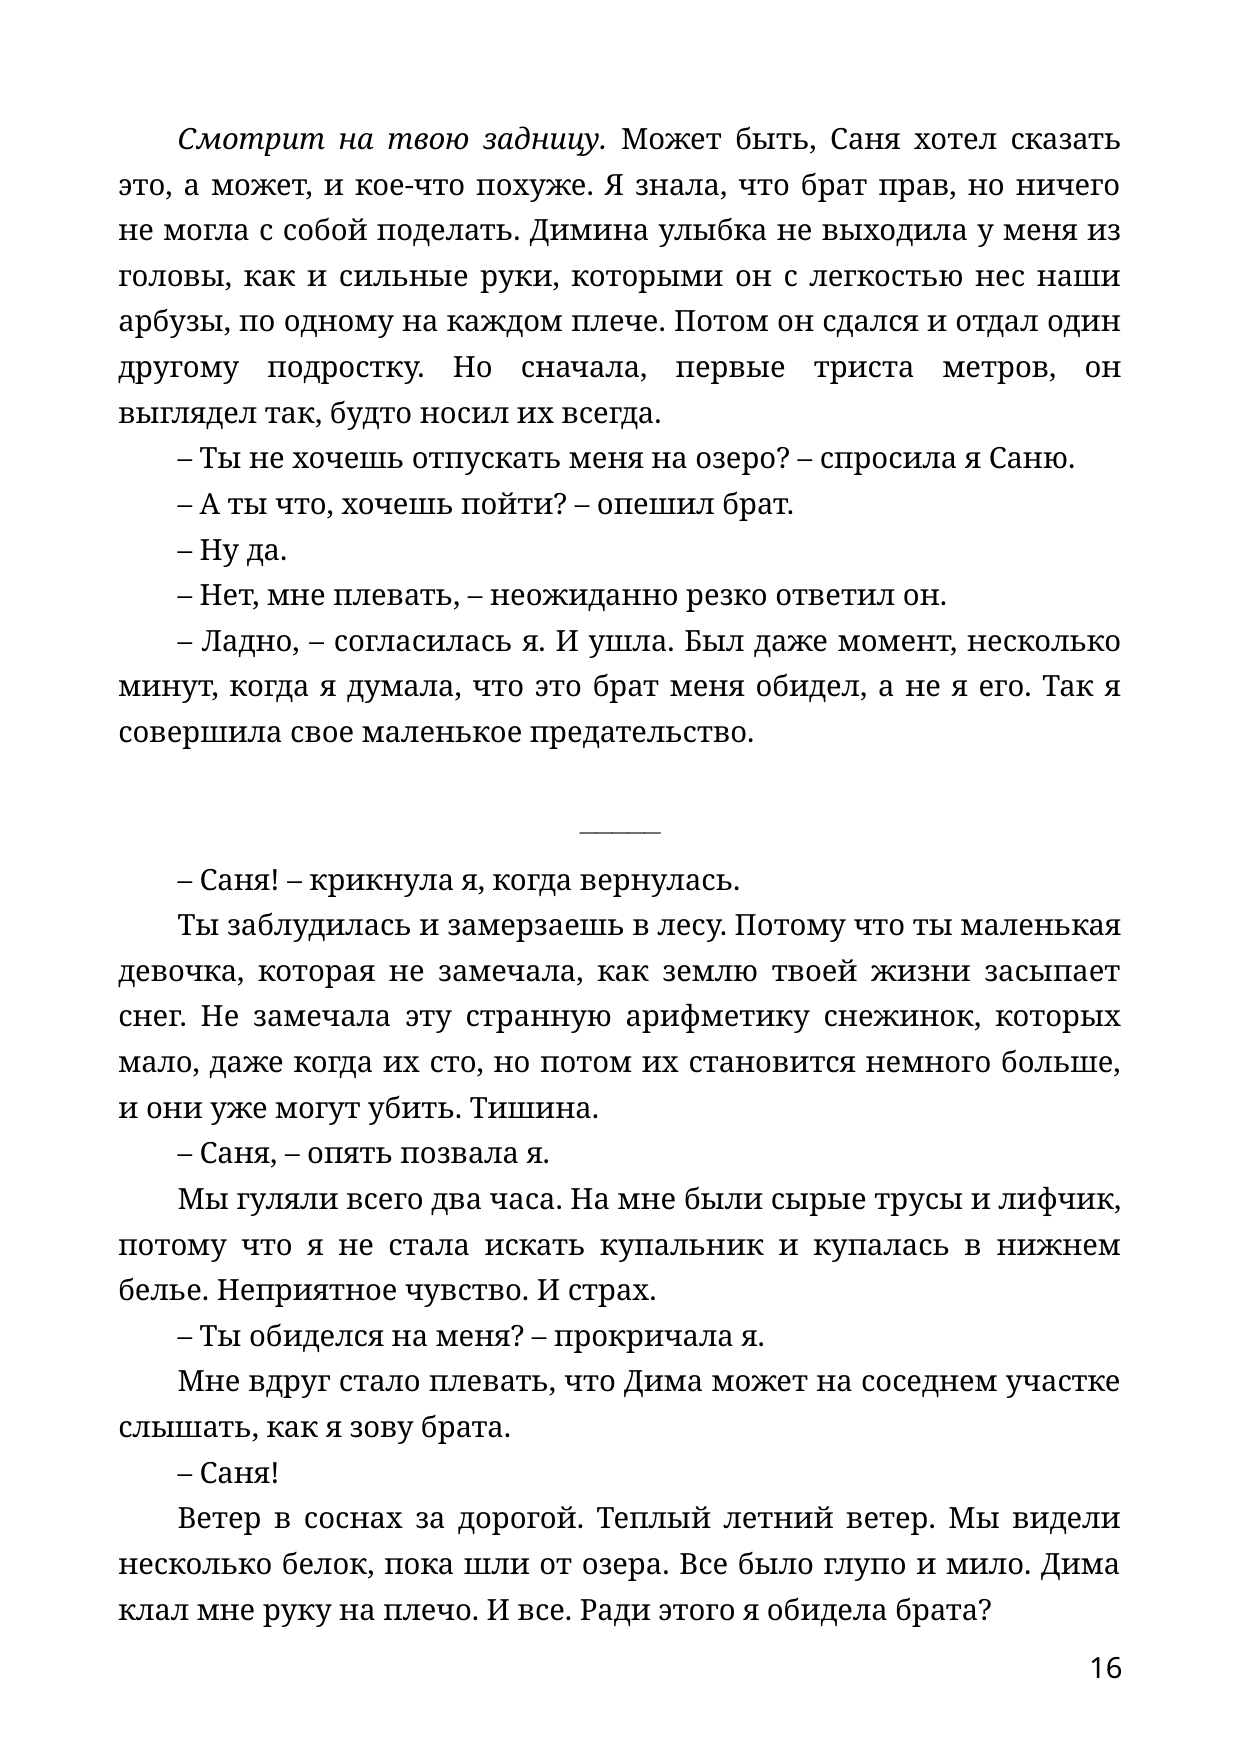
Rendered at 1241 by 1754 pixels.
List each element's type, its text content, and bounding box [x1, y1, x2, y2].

text Ты заблудилась и замерзаешь в лесу. Потому что ты маленькая девочка, которая не замечала, как землю твоей жизни засыпает снег. Не замечала эту странную арифметику снежинок, которых мало, даже когда их сто, но потом их становится немного больше, и они уже могут убить. Тишина. [118, 904, 1122, 1127]
text – Ну да. [118, 529, 1122, 568]
text – Ты обиделся на меня? – прокричала я. [118, 1315, 1122, 1355]
text Ветер в соснах за дорогой. Теплый летний ветер. Мы видели несколько белок, пока шли от озера. Все было глупо и мило. Дима клал мне руку на плечо. И все. Ради этого я обидела брата? [118, 1497, 1122, 1628]
text _____ [118, 802, 1122, 836]
text – Саня! – крикнула я, когда вернулась. [118, 859, 1122, 898]
text Смотрит на твою задницу. Может быть, Саня хотел сказать это, а может, и кое-что похуже. Я знала, что брат прав, но ничего не могла с собой поделать. Димина улыбка не выходила у меня из головы, как и сильные руки, которыми он с легкостью нес наши арбузы, по одному на каждом плече. Потом он сдался и отдал один другому подростку. Но сначала, первые триста метров, он выглядел так, будто носил их всегда. [118, 118, 1122, 432]
text – Нет, мне плевать, – неожиданно резко ответил он. [118, 574, 1122, 614]
text – Саня, – опять позвала я. [118, 1132, 1122, 1172]
text – Саня! [118, 1452, 1122, 1492]
text Мне вдруг стало плевать, что Дима может на соседнем участке слышать, как я зову брата. [118, 1361, 1122, 1446]
text – Ты не хочешь отпускать меня на озеро? – спросила я Саню. [118, 437, 1122, 477]
text Мы гуляли всего два часа. На мне были сырые трусы и лифчик, потому что я не стала искать купальник и купалась в нижнем белье. Неприятное чувство. И страх. [118, 1178, 1122, 1309]
text – Ладно, – согласилась я. И ушла. Был даже момент, несколько минут, когда я думала, что это брат меня обидел, а не я его. Так я совершила свое маленькое предательство. [118, 620, 1122, 751]
text – А ты что, хочешь пойти? – опешил брат. [118, 483, 1122, 523]
